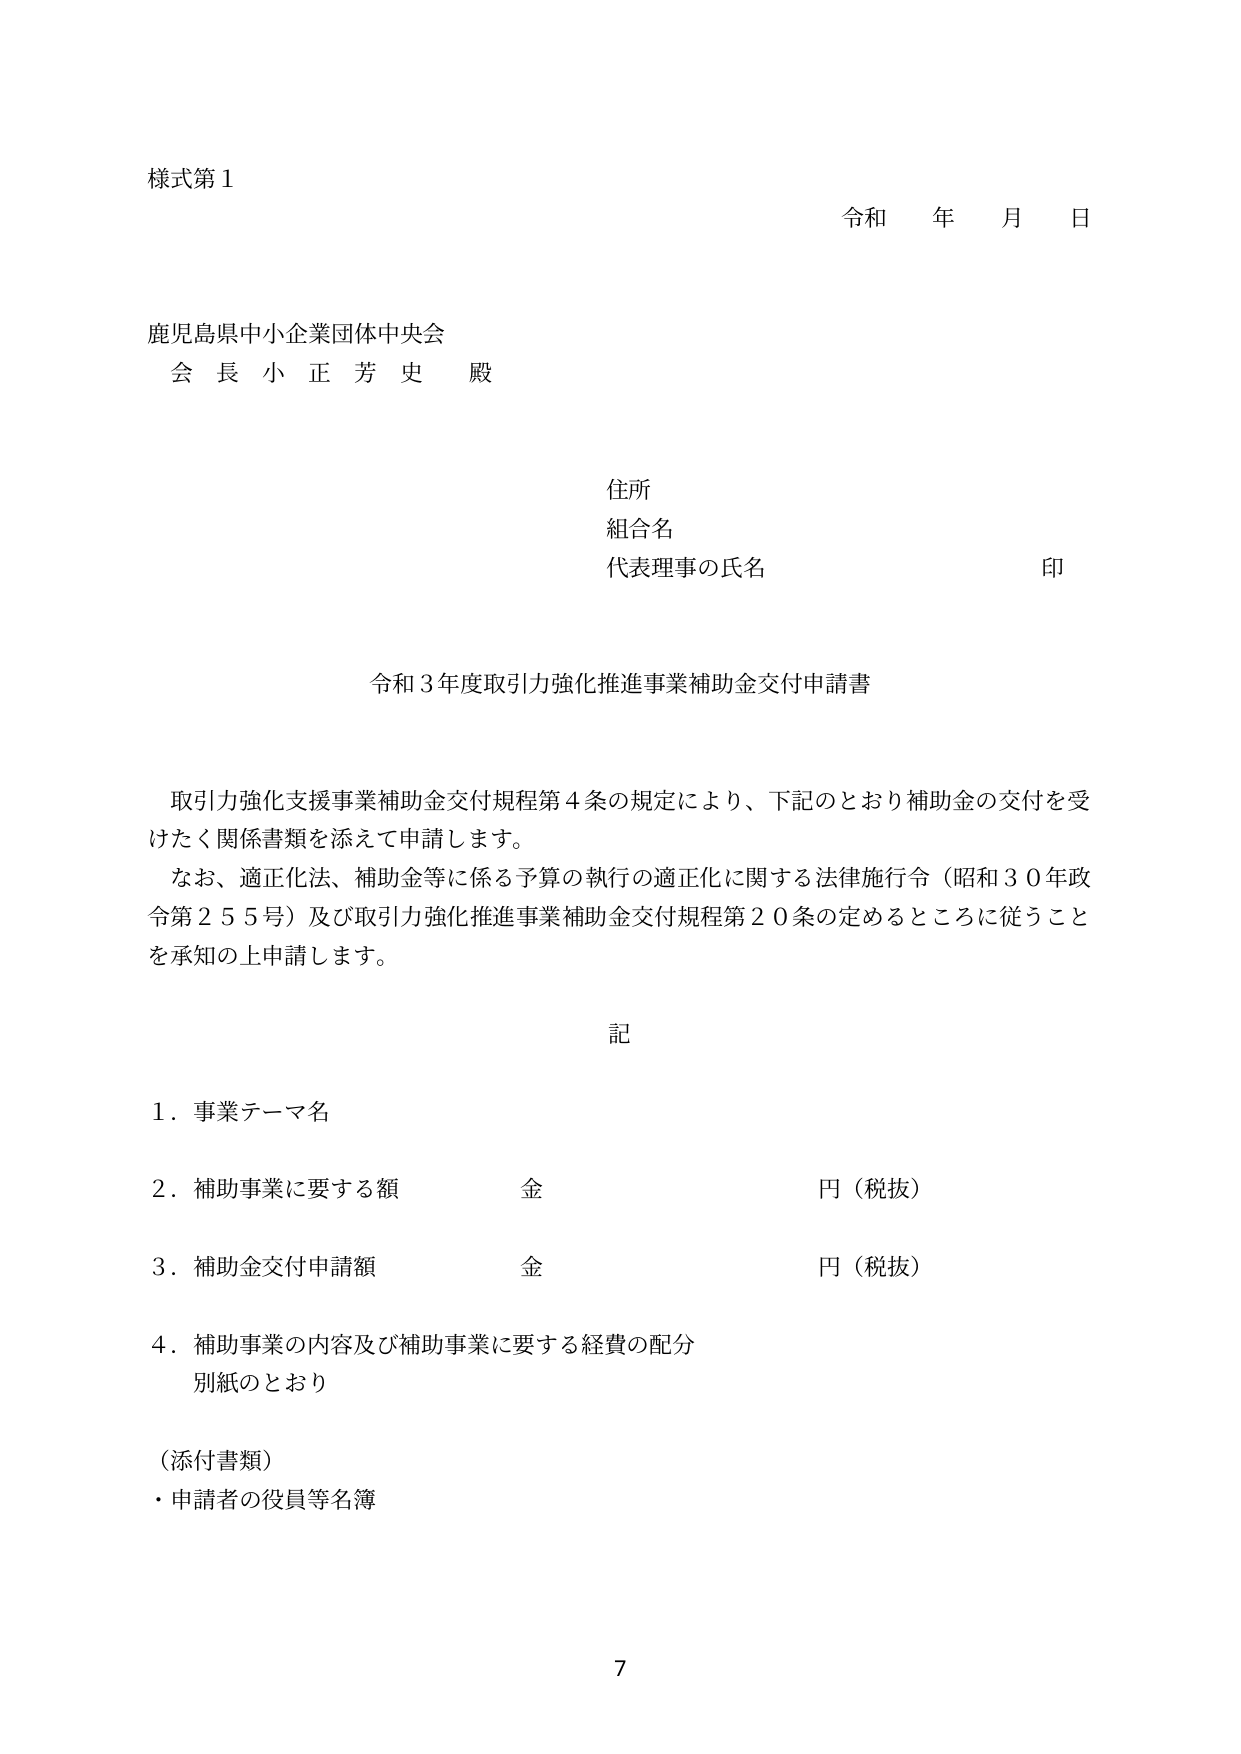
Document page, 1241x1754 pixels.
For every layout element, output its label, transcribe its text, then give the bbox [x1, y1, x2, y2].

text 取引力強化支援事業補助金交付規程第４条の規定により、下記のとおり補助金の交付を受けたく関係書類を添えて申請します。 [148, 780, 1092, 857]
text 別紙のとおり [148, 1363, 1092, 1401]
text ２．補助事業に要する額 金 円（税抜） [148, 1168, 1092, 1207]
text ３．補助金交付申請額 金 円（税抜） [148, 1246, 1092, 1285]
text 記 [148, 1013, 1092, 1052]
text ４．補助事業の内容及び補助事業に要する経費の配分 [148, 1324, 1092, 1363]
text 住所 [606, 469, 1092, 508]
text なお、適正化法、補助金等に係る予算の執行の適正化に関する法律施行令（昭和３０年政令第２５５号）及び取引力強化推進事業補助金交付規程第２０条の定めるところに従うことを承知の上申請します。 [148, 857, 1092, 974]
text 組合名 [606, 508, 1092, 547]
text 令和 年 月 日 [148, 197, 1092, 236]
text 会 長 小 正 芳 史 殿 [148, 352, 1092, 391]
text 鹿児島県中小企業団体中央会 [148, 313, 1092, 352]
text ・申請者の役員等名簿 [148, 1479, 1092, 1518]
text 令和３年度取引力強化推進事業補助金交付申請書 [148, 663, 1092, 702]
text 様式第１ [148, 158, 1092, 197]
text （添付書類） [148, 1440, 1092, 1479]
text １．事業テーマ名 [148, 1091, 1092, 1129]
text 代表理事の氏名 印 [606, 547, 1092, 586]
